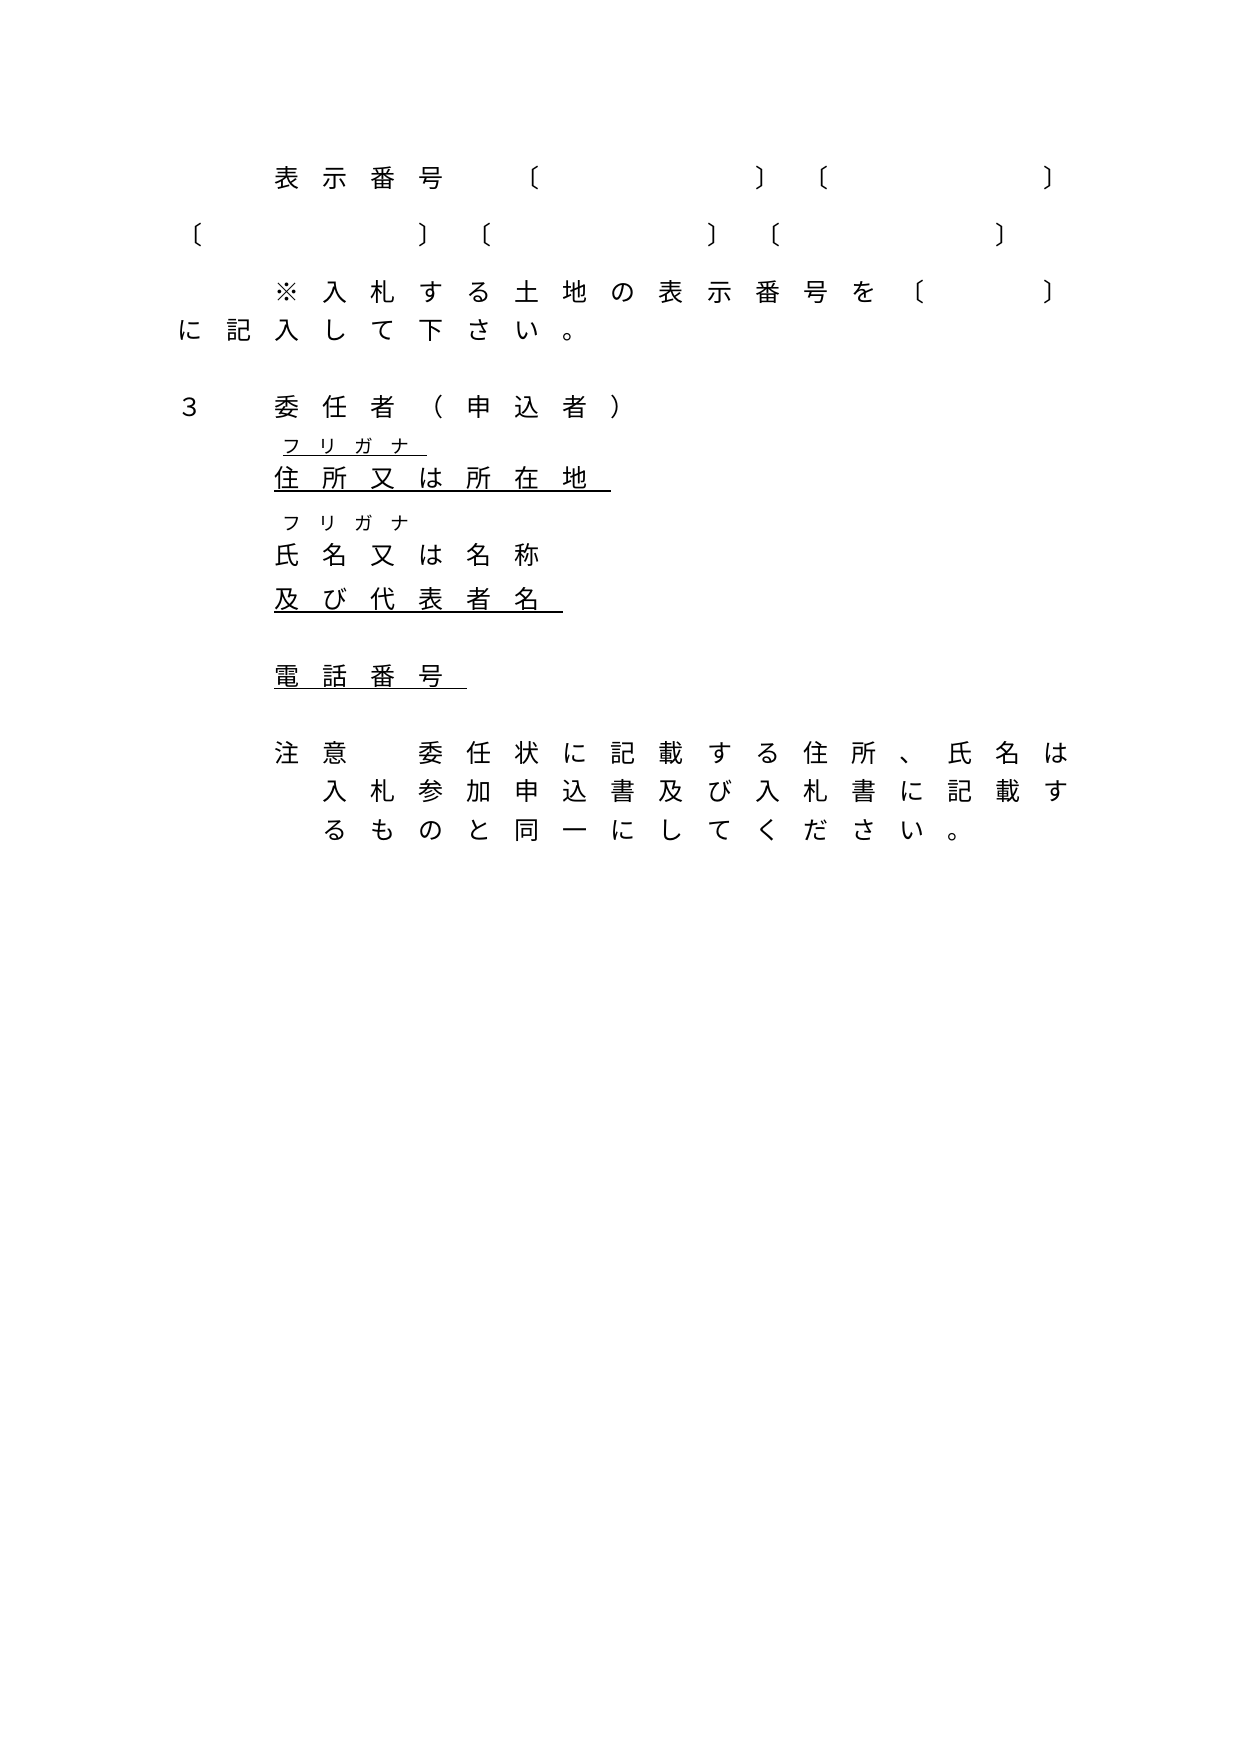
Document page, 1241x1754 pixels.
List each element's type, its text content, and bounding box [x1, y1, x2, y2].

text 注意 委任状に記載する住所、氏名は入札参加申込書及び入札書に記載するものと同一にしてください。 [178, 732, 1092, 848]
text は所在地 [178, 425, 1092, 502]
text 電話番号 [178, 656, 1092, 694]
text ※入札する土地の表示番号を〔 〕に記入して下さい。 [178, 271, 1092, 348]
text ３ 委任者（申込者） [178, 386, 1092, 425]
text 表示番号 〔 〕〔 〕〔 〕〔 〕〔 〕 [178, 157, 1092, 253]
text は名称 [178, 502, 1092, 579]
text 及び代表者名 [178, 579, 1092, 617]
